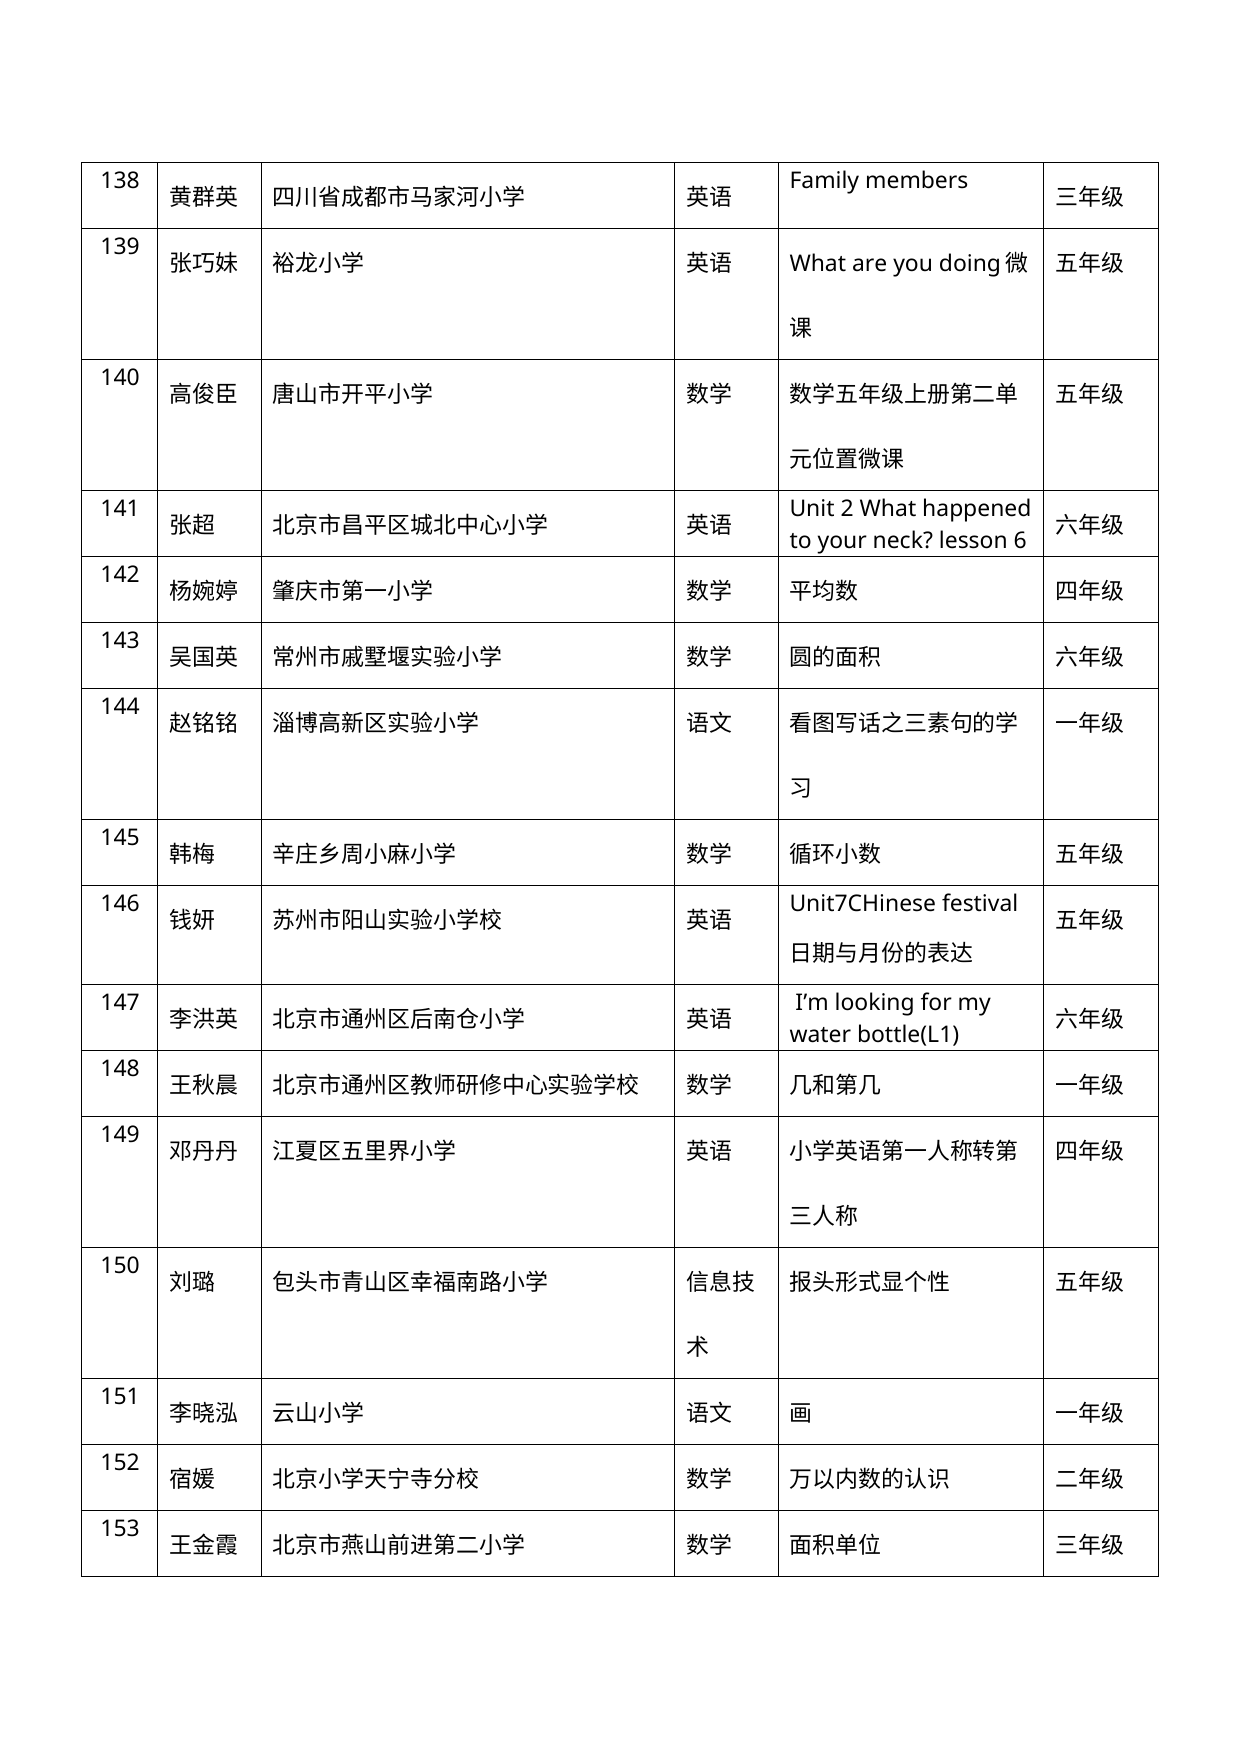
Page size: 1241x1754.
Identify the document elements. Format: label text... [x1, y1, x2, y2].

table_cell 循环小数 [779, 820, 1043, 885]
table_cell 五年级 [1044, 820, 1158, 885]
table_cell Unit 2 What happened to your neck? lesson 6 [779, 491, 1043, 556]
table_cell 148 [82, 1051, 157, 1116]
table_cell 云山小学 [262, 1379, 674, 1444]
table_cell 数学 [675, 820, 778, 885]
table_cell 唐山市开平小学 [262, 360, 674, 490]
table_cell 肇庆市第一小学 [262, 557, 674, 622]
table_cell 吴国英 [158, 623, 261, 688]
table_cell 平均数 [779, 557, 1043, 622]
table_cell 李洪英 [158, 985, 261, 1050]
table_cell 苏州市阳山实验小学校 [262, 886, 674, 984]
table_cell 看图写话之三素句的学习 [779, 689, 1043, 819]
table_cell 张超 [158, 491, 261, 556]
table_cell 张巧妹 [158, 229, 261, 359]
table_cell 报头形式显个性 [779, 1248, 1043, 1378]
table_cell 四川省成都市马家河小学 [262, 163, 674, 228]
table_cell 一年级 [1044, 1051, 1158, 1116]
table_cell 六年级 [1044, 623, 1158, 688]
table_cell 三年级 [1044, 1511, 1158, 1576]
table_cell 英语 [675, 886, 778, 984]
table_cell 数学 [675, 360, 778, 490]
table_cell 数学 [675, 557, 778, 622]
table_cell 钱妍 [158, 886, 261, 984]
table_cell 150 [82, 1248, 157, 1378]
table_cell 146 [82, 886, 157, 984]
table_cell 144 [82, 689, 157, 819]
table_cell 王金霞 [158, 1511, 261, 1576]
table_cell 三年级 [1044, 163, 1158, 228]
table_cell 二年级 [1044, 1445, 1158, 1510]
table_cell 韩梅 [158, 820, 261, 885]
table_cell 北京市昌平区城北中心小学 [262, 491, 674, 556]
table_cell 143 [82, 623, 157, 688]
table_cell 万以内数的认识 [779, 1445, 1043, 1510]
table_cell 几和第几 [779, 1051, 1043, 1116]
table_cell I’m looking for my water bottle(L1) [779, 985, 1043, 1050]
table_cell Unit7CHinese festival 日期与月份的表达 [779, 886, 1043, 984]
table_cell 英语 [675, 1117, 778, 1247]
table_cell 141 [82, 491, 157, 556]
table_cell 四年级 [1044, 557, 1158, 622]
table_cell 包头市青山区幸福南路小学 [262, 1248, 674, 1378]
table_cell 英语 [675, 491, 778, 556]
table_cell 五年级 [1044, 886, 1158, 984]
table_cell 147 [82, 985, 157, 1050]
table_cell 赵铭铭 [158, 689, 261, 819]
table_cell 常州市戚墅堰实验小学 [262, 623, 674, 688]
table_cell 145 [82, 820, 157, 885]
table_cell 北京市通州区后南仓小学 [262, 985, 674, 1050]
table_cell 北京小学天宁寺分校 [262, 1445, 674, 1510]
table_cell 数学 [675, 1445, 778, 1510]
table_cell 六年级 [1044, 985, 1158, 1050]
table_cell 153 [82, 1511, 157, 1576]
table_cell 139 [82, 229, 157, 359]
table_cell 140 [82, 360, 157, 490]
table_cell 邓丹丹 [158, 1117, 261, 1247]
table_cell 辛庄乡周小麻小学 [262, 820, 674, 885]
table_cell 152 [82, 1445, 157, 1510]
table_cell 数学五年级上册第二单元位置微课 [779, 360, 1043, 490]
table_cell 信息技术 [675, 1248, 778, 1378]
table_cell 语文 [675, 689, 778, 819]
table_cell Family members [779, 163, 1043, 228]
table_cell 淄博高新区实验小学 [262, 689, 674, 819]
table_cell 数学 [675, 1511, 778, 1576]
table_cell 数学 [675, 1051, 778, 1116]
table_cell 高俊臣 [158, 360, 261, 490]
table_cell 五年级 [1044, 360, 1158, 490]
table_cell 杨婉婷 [158, 557, 261, 622]
table_cell 语文 [675, 1379, 778, 1444]
table_cell 英语 [675, 163, 778, 228]
table_cell 五年级 [1044, 229, 1158, 359]
table_cell 一年级 [1044, 689, 1158, 819]
table_cell 黄群英 [158, 163, 261, 228]
table_cell 江夏区五里界小学 [262, 1117, 674, 1247]
table_cell 142 [82, 557, 157, 622]
table_cell 李晓泓 [158, 1379, 261, 1444]
table_cell 六年级 [1044, 491, 1158, 556]
table_cell What are you doing微课 [779, 229, 1043, 359]
table_cell 一年级 [1044, 1379, 1158, 1444]
table_cell 宿媛 [158, 1445, 261, 1510]
table_cell 小学英语第一人称转第三人称 [779, 1117, 1043, 1247]
table_cell 面积单位 [779, 1511, 1043, 1576]
table_cell 刘璐 [158, 1248, 261, 1378]
table_cell 圆的面积 [779, 623, 1043, 688]
table_cell 五年级 [1044, 1248, 1158, 1378]
table_cell 149 [82, 1117, 157, 1247]
table_cell 英语 [675, 229, 778, 359]
table_cell 画 [779, 1379, 1043, 1444]
table_cell 英语 [675, 985, 778, 1050]
table_cell 王秋晨 [158, 1051, 261, 1116]
table_cell 151 [82, 1379, 157, 1444]
table_cell 北京市通州区教师研修中心实验学校 [262, 1051, 674, 1116]
table_cell 138 [82, 163, 157, 228]
table_cell 裕龙小学 [262, 229, 674, 359]
table_cell 数学 [675, 623, 778, 688]
table_cell 北京市燕山前进第二小学 [262, 1511, 674, 1576]
table_cell 四年级 [1044, 1117, 1158, 1247]
